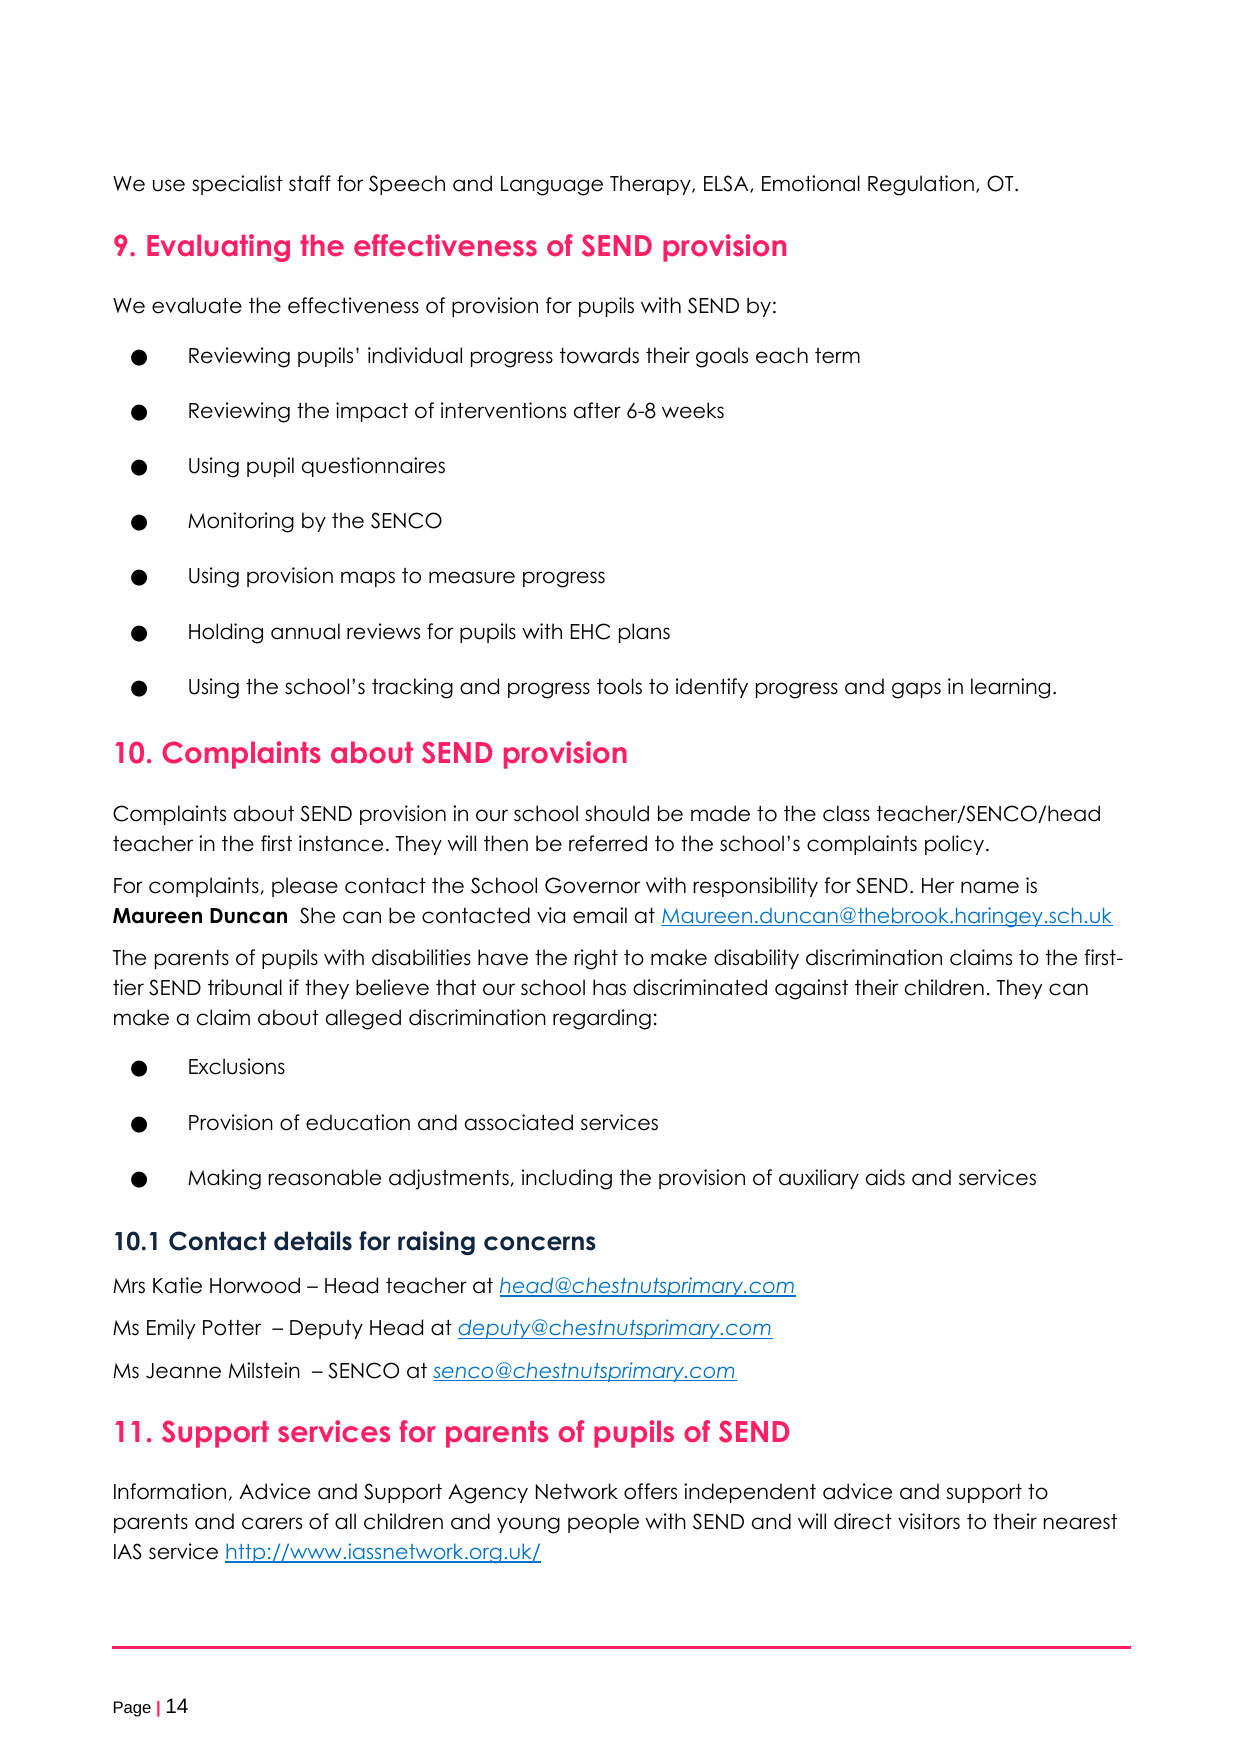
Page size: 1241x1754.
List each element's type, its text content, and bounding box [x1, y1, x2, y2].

text Complaints about SEND provision in our school should be made to the class teacher/SENCO/head teacher in the first instance. They will then be referred to the school’s complaints policy. [112, 798, 1128, 857]
list Reviewing the impact of interventions after 6-8 weeks [130, 387, 1128, 430]
text For complaints, please contact the School Governor with responsibility for SEND. Her name is Maureen Duncan She can be contacted via email at Maureen.duncan@thebrook.haringey.sch.uk [112, 870, 1128, 929]
subtitle 11. Support services for parents of pupils of SEND [112, 1409, 1128, 1451]
list Using provision maps to measure progress [130, 553, 1128, 596]
list Holding annual reviews for pupils with EHC plans [130, 608, 1128, 651]
list Exclusions [130, 1044, 1128, 1087]
subtitle 9. Evaluating the effectiveness of SEND provision [112, 223, 1128, 265]
list Making reasonable adjustments, including the provision of auxiliary aids and services [130, 1154, 1128, 1197]
subtitle 10. Complaints about SEND provision [112, 731, 1128, 773]
text Mrs Katie Horwood – Head teacher at head@chestnutsprimary.com [112, 1270, 1128, 1300]
list Reviewing pupils’ individual progress towards their goals each term [130, 332, 1128, 375]
list Using pupil questionnaires [130, 443, 1128, 485]
text We use specialist staff for Speech and Language Therapy, ELSA, Emotional Regulation, OT. [112, 168, 1128, 198]
list Monitoring by the SENCO [130, 498, 1128, 541]
text Ms Jeanne Milstein – SENCO at senco@chestnutsprimary.com [112, 1355, 1128, 1384]
text The parents of pupils with disabilities have the right to make disability discrimination claims to the first-tier SEND tribunal if they believe that our school has discriminated against their children. They can make a claim about alleged discrimination regarding: [112, 942, 1128, 1031]
list Using the school’s tracking and progress tools to identify progress and gaps in learning. [130, 663, 1128, 706]
text We evaluate the effectiveness of provision for pupils with SEND by: [112, 290, 1128, 320]
text Information, Advice and Support Agency Network offers independent advice and support to parents and carers of all children and young people with SEND and will direct visitors to their nearest IAS service http://www.iassnetwork.org.uk/ [112, 1476, 1128, 1566]
list Provision of education and associated services [130, 1099, 1128, 1142]
text 10.1 Contact details for raising concerns [112, 1222, 1128, 1258]
text Ms Emily Potter – Deputy Head at deputy@chestnutsprimary.com [112, 1312, 1128, 1342]
